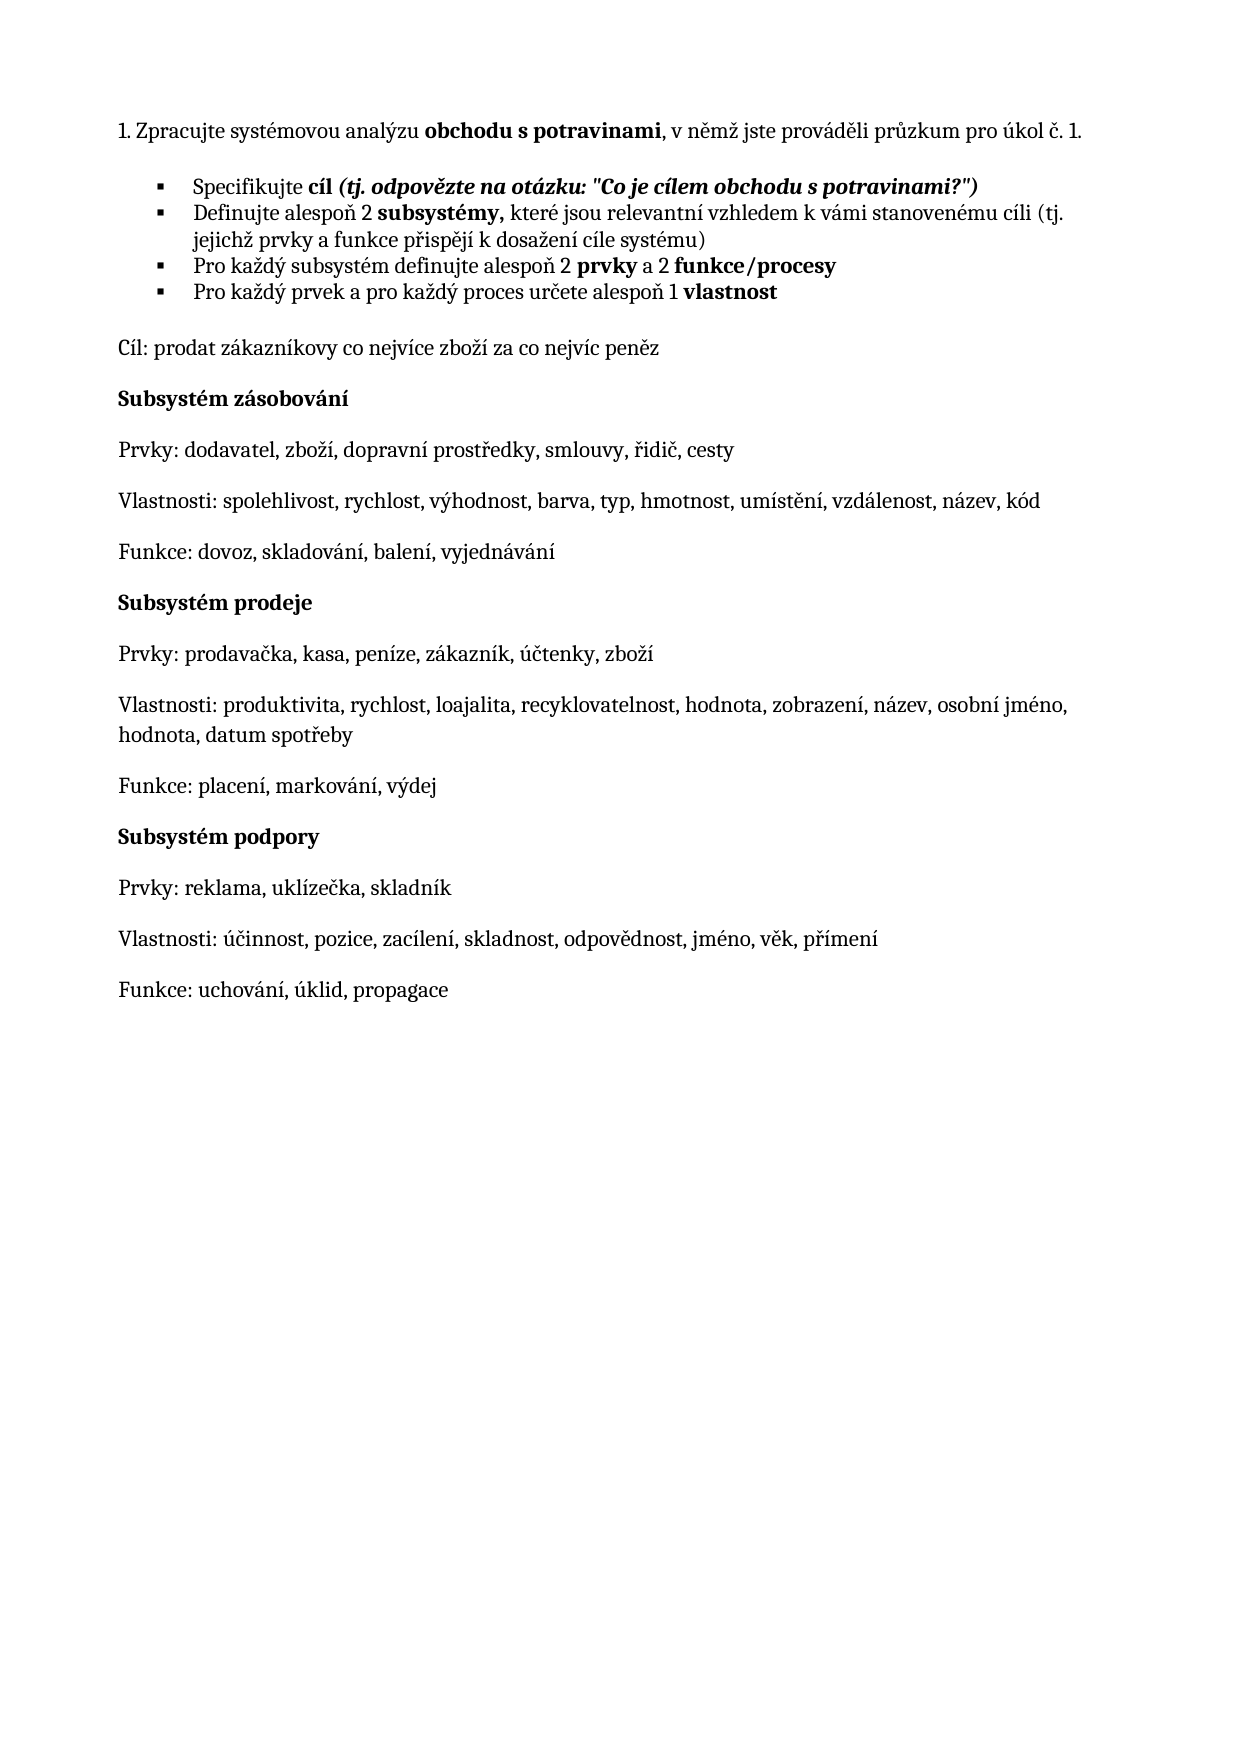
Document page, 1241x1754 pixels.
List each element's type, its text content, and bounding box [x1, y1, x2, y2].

text Cíl: prodat zákazníkovy co nejvíce zboží za co nejvíc peněz [118, 334, 1122, 361]
text Prvky: reklama, uklízečka, skladník [118, 875, 1122, 902]
list Specifikujte cíl (tj. odpovězte na otázku: "Co je cílem obchodu s potravinami?") [156, 174, 1122, 200]
text Funkce: placení, markování, výdej [118, 773, 1122, 799]
text Vlastnosti: spolehlivost, rychlost, výhodnost, barva, typ, hmotnost, umístění, vzdálenost, název, kód [118, 488, 1122, 514]
text 1. Zpracujte systémovou analýzu obchodu s potravinami, v němž jste prováděli průzkum pro úkol č. 1. [118, 118, 1122, 144]
text Subsystém podpory [118, 824, 1122, 851]
text Subsystém zásobování [118, 386, 1122, 412]
text Funkce: dovoz, skladování, balení, vyjednávání [118, 539, 1122, 565]
list Pro každý prvek a pro každý proces určete alespoň 1 vlastnost [156, 279, 1122, 305]
text Subsystém prodeje [118, 590, 1122, 616]
list Definujte alespoň 2 subsystémy, které jsou relevantní vzhledem k vámi stanovenému cíli (tj. jejichž prvky a funkce přispějí k dosažení cíle systému) [156, 200, 1122, 253]
text Vlastnosti: účinnost, pozice, zacílení, skladnost, odpovědnost, jméno, věk, přímení [118, 926, 1122, 953]
list Pro každý subsystém definujte alespoň 2 prvky a 2 funkce/procesy [156, 253, 1122, 279]
text Funkce: uchování, úklid, propagace [118, 977, 1122, 1004]
text Vlastnosti: produktivita, rychlost, loajalita, recyklovatelnost, hodnota, zobrazení, název, osobní jméno, hodnota, datum spotřeby [118, 692, 1122, 748]
text Prvky: dodavatel, zboží, dopravní prostředky, smlouvy, řidič, cesty [118, 437, 1122, 463]
text Prvky: prodavačka, kasa, peníze, zákazník, účtenky, zboží [118, 641, 1122, 667]
